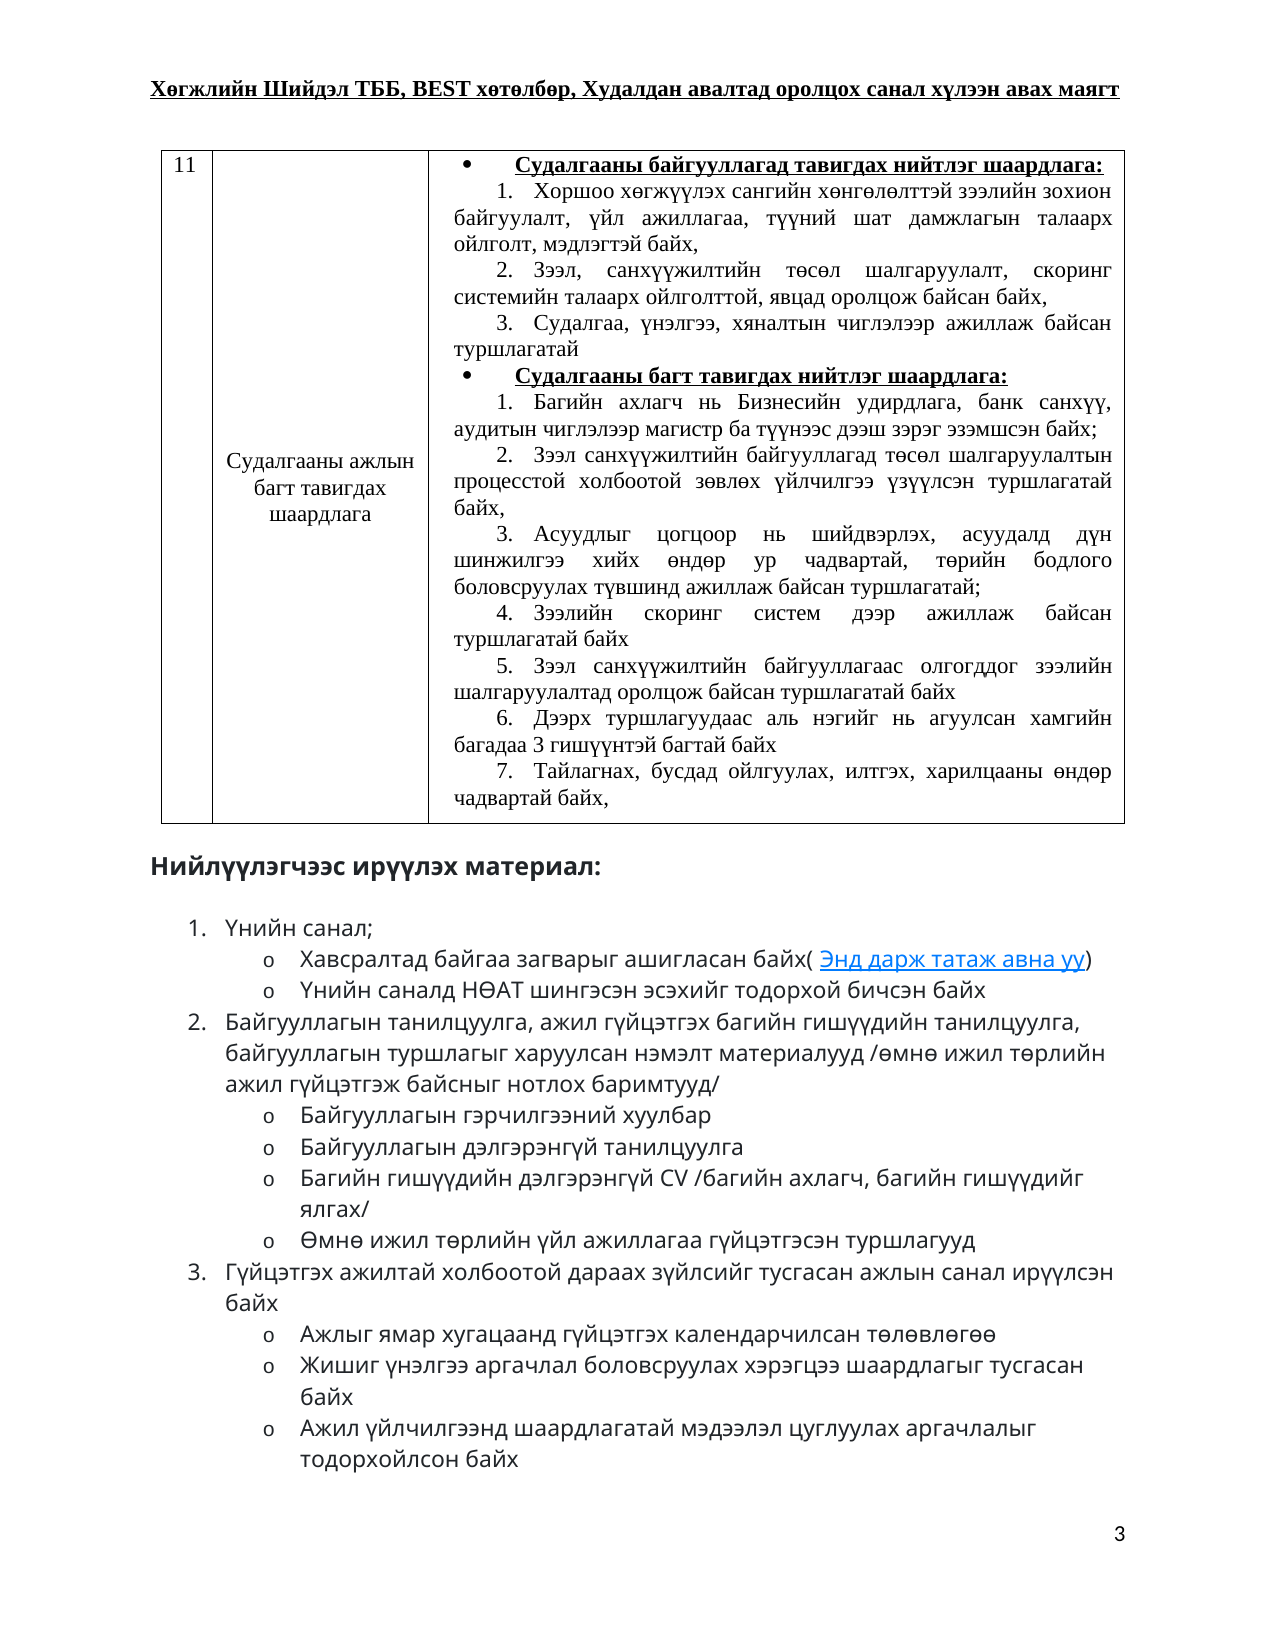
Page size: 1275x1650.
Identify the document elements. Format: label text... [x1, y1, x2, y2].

list Байгууллагын гэрчилгээний хуулбар [262, 1099, 1125, 1130]
list Үнийн санал; [187, 912, 1125, 943]
table_cell Судалгааны ажлын багт тавигдах шаардлага [213, 151, 428, 822]
list Ажлыг ямар хугацаанд гүйцэтгэх календарчилсан төлөвлөгөө [262, 1318, 1125, 1349]
list Багийн гишүүдийн дэлгэрэнгүй CV /багийн ахлагч, багийн гишүүдийг ялгах/ [262, 1162, 1125, 1224]
list Өмнө ижил төрлийн үйл ажиллагаа гүйцэтгэсэн туршлагууд [262, 1224, 1125, 1255]
list Гүйцэтгэх ажилтай холбоотой дараах зүйлсийг тусгасан ажлын санал ирүүлсэн байх [187, 1255, 1125, 1318]
text Нийлүүлэгчээс ирүүлэх материал: [150, 848, 1125, 882]
list Жишиг үнэлгээ аргачлал боловсруулах хэрэгцээ шаардлагыг тусгасан байх [262, 1349, 1125, 1412]
list Үнийн саналд НӨАТ шингэсэн эсэхийг тодорхой бичсэн байх [262, 974, 1125, 1005]
list Байгууллагын дэлгэрэнгүй танилцуулга [262, 1130, 1125, 1162]
list Ажил үйлчилгээнд шаардлагатай мэдээлэл цуглуулах аргачлалыг тодорхойлсон байх [262, 1412, 1125, 1474]
list Хавсралтад байгаа загварыг ашигласан байх( Энд дарж татаж авна уу) [262, 943, 1125, 974]
table_cell Судалгааны байгууллагад тавигдах нийтлэг шаардлага: Хоршоо хөгжүүлэх сангийн хөнгөлөлттэй зээлийн зохион байгуулалт, үйл ажиллагаа, түүний шат дамжлагын талаарх ойлголт, мэдлэгтэй байх, Зээл, санхүүжилтийн төсөл шалгаруулалт, скоринг системийн талаарх ойлголттой, явцад оролцож байсан байх, Судалгаа, үнэлгээ, хяналтын чиглэлээр ажиллаж байсан туршлагатай Судалгааны багт тавигдах нийтлэг шаардлага: Багийн ахлагч нь Бизнесийн удирдлага, банк санхүү, аудитын чиглэлээр магистр ба түүнээс дээш зэрэг эзэмшсэн байх; Зээл санхүүжилтийн байгууллагад төсөл шалгаруулалтын процесстой холбоотой зөвлөх үйлчилгээ үзүүлсэн туршлагатай байх, Асуудлыг цогцоор нь шийдвэрлэх, асуудалд дүн шинжилгээ хийх өндөр ур чадвартай, төрийн бодлого боловсруулах түвшинд ажиллаж байсан туршлагатай; Зээлийн скоринг систем дээр ажиллаж байсан туршлагатай байх Зээл санхүүжилтийн байгууллагаас олгогддог зээлийн шалгаруулалтад оролцож байсан туршлагатай байх Дээрх туршлагуудаас аль нэгийг нь агуулсан хамгийн багадаа 3 гишүүнтэй багтай байх Тайлагнах, бусдад ойлгуулах, илтгэх, харилцааны өндөр чадвартай байх, [429, 151, 1124, 822]
table_cell 11 [162, 151, 212, 822]
list Байгууллагын танилцуулга, ажил гүйцэтгэх багийн гишүүдийн танилцуулга, байгууллагын туршлагыг харуулсан нэмэлт материалууд /өмнө ижил төрлийн ажил гүйцэтгэж байсныг нотлох баримтууд/ [187, 1005, 1125, 1099]
